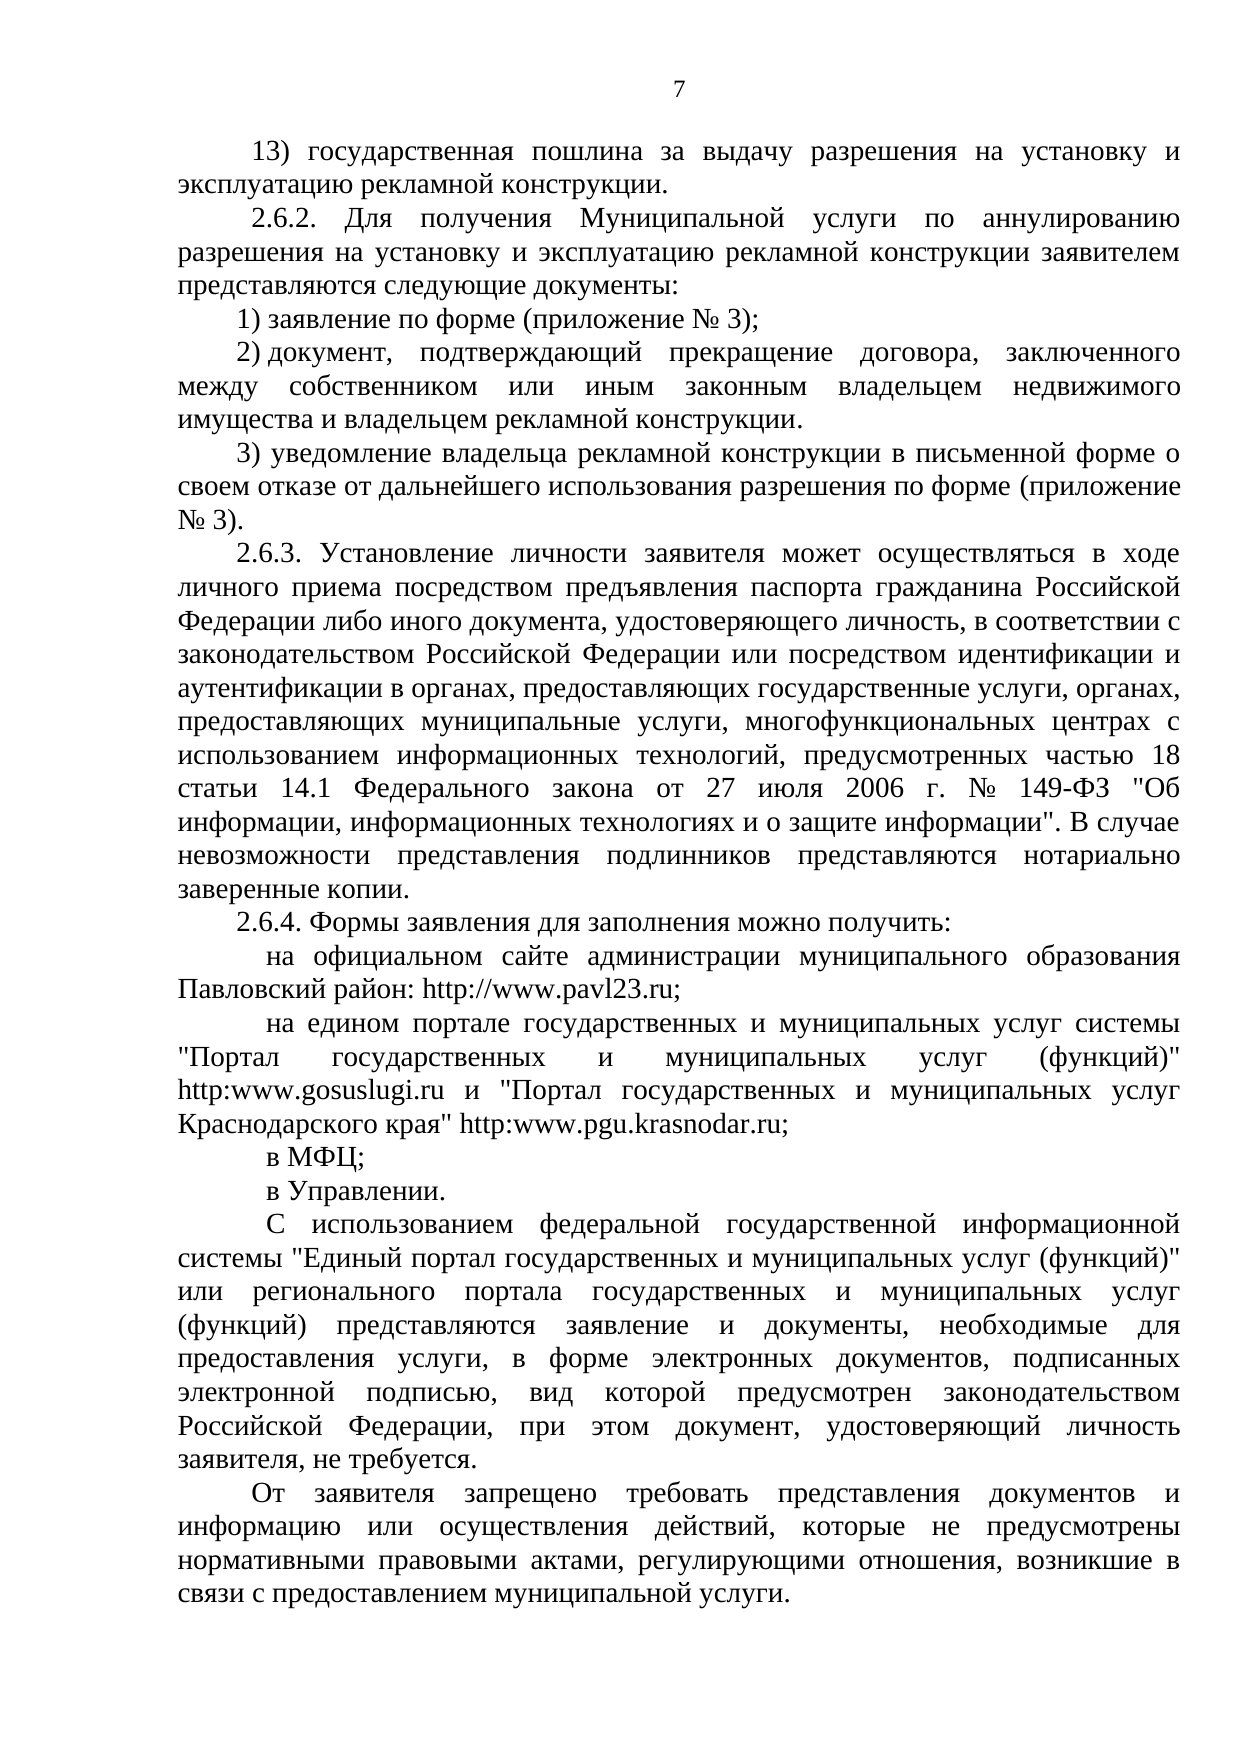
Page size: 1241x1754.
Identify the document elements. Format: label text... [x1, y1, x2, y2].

text 13) государственная пошлина за выдачу разрешения на установку и эксплуатацию рекламной конструкции. [177, 133, 1181, 200]
text на официальном сайте администрации муниципального образования Павловский район: http://www.pavl23.ru; [177, 938, 1181, 1005]
text 3) уведомление владельца рекламной конструкции в письменной форме о своем отказе от дальнейшего использования разрешения по форме (приложение № 3). [177, 435, 1181, 536]
text на едином портале государственных и муниципальных услуг системы "Портал государственных и муниципальных услуг (функций)" http:www.gosuslugi.ru и "Портал государственных и муниципальных услуг Краснодарского края" http:www.pgu.krasnodar.ru; [177, 1005, 1181, 1139]
text 1) заявление по форме (приложение № 3); [177, 301, 1181, 334]
list 2.6.2. Для получения Муниципальной услуги по аннулированию разрешения на установку и эксплуатацию рекламной конструкции заявителем представляются следующие документы: [177, 200, 1181, 301]
text С использованием федеральной государственной информационной системы "Единый портал государственных и муниципальных услуг (функций)" или регионального портала государственных и муниципальных услуг (функций) представляются заявление и документы, необходимые для предоставления услуги, в форме электронных документов, подписанных электронной подписью, вид которой предусмотрен законодательством Российской Федерации, при этом документ, удостоверяющий личность заявителя, не требуется. [177, 1206, 1181, 1475]
text 2) документ, подтверждающий прекращение договора, заключенного между собственником или иным законным владельцем недвижимого имущества и владельцем рекламной конструкции. [177, 334, 1181, 435]
text в МФЦ; [177, 1139, 1181, 1173]
text в Управлении. [177, 1173, 1181, 1206]
text 2.6.4. Формы заявления для заполнения можно получить: [177, 904, 1181, 938]
text От заявителя запрещено требовать представления документов и информацию или осуществления действий, которые не предусмотрены нормативными правовыми актами, регулирующими отношения, возникшие в связи с предоставлением муниципальной услуги. [177, 1475, 1181, 1609]
text 2.6.3. Установление личности заявителя может осуществляться в ходе личного приема посредством предъявления паспорта гражданина Российской Федерации либо иного документа, удостоверяющего личность, в соответствии с законодательством Российской Федерации или посредством идентификации и аутентификации в органах, предоставляющих государственные услуги, органах, предоставляющих муниципальные услуги, многофункциональных центрах с использованием информационных технологий, предусмотренных частью 18 статьи 14.1 Федерального закона от 27 июля 2006 г. № 149-ФЗ "Об информации, информационных технологиях и о защите информации". В случае невозможности представления подлинников представляются нотариально заверенные копии. [177, 536, 1181, 904]
